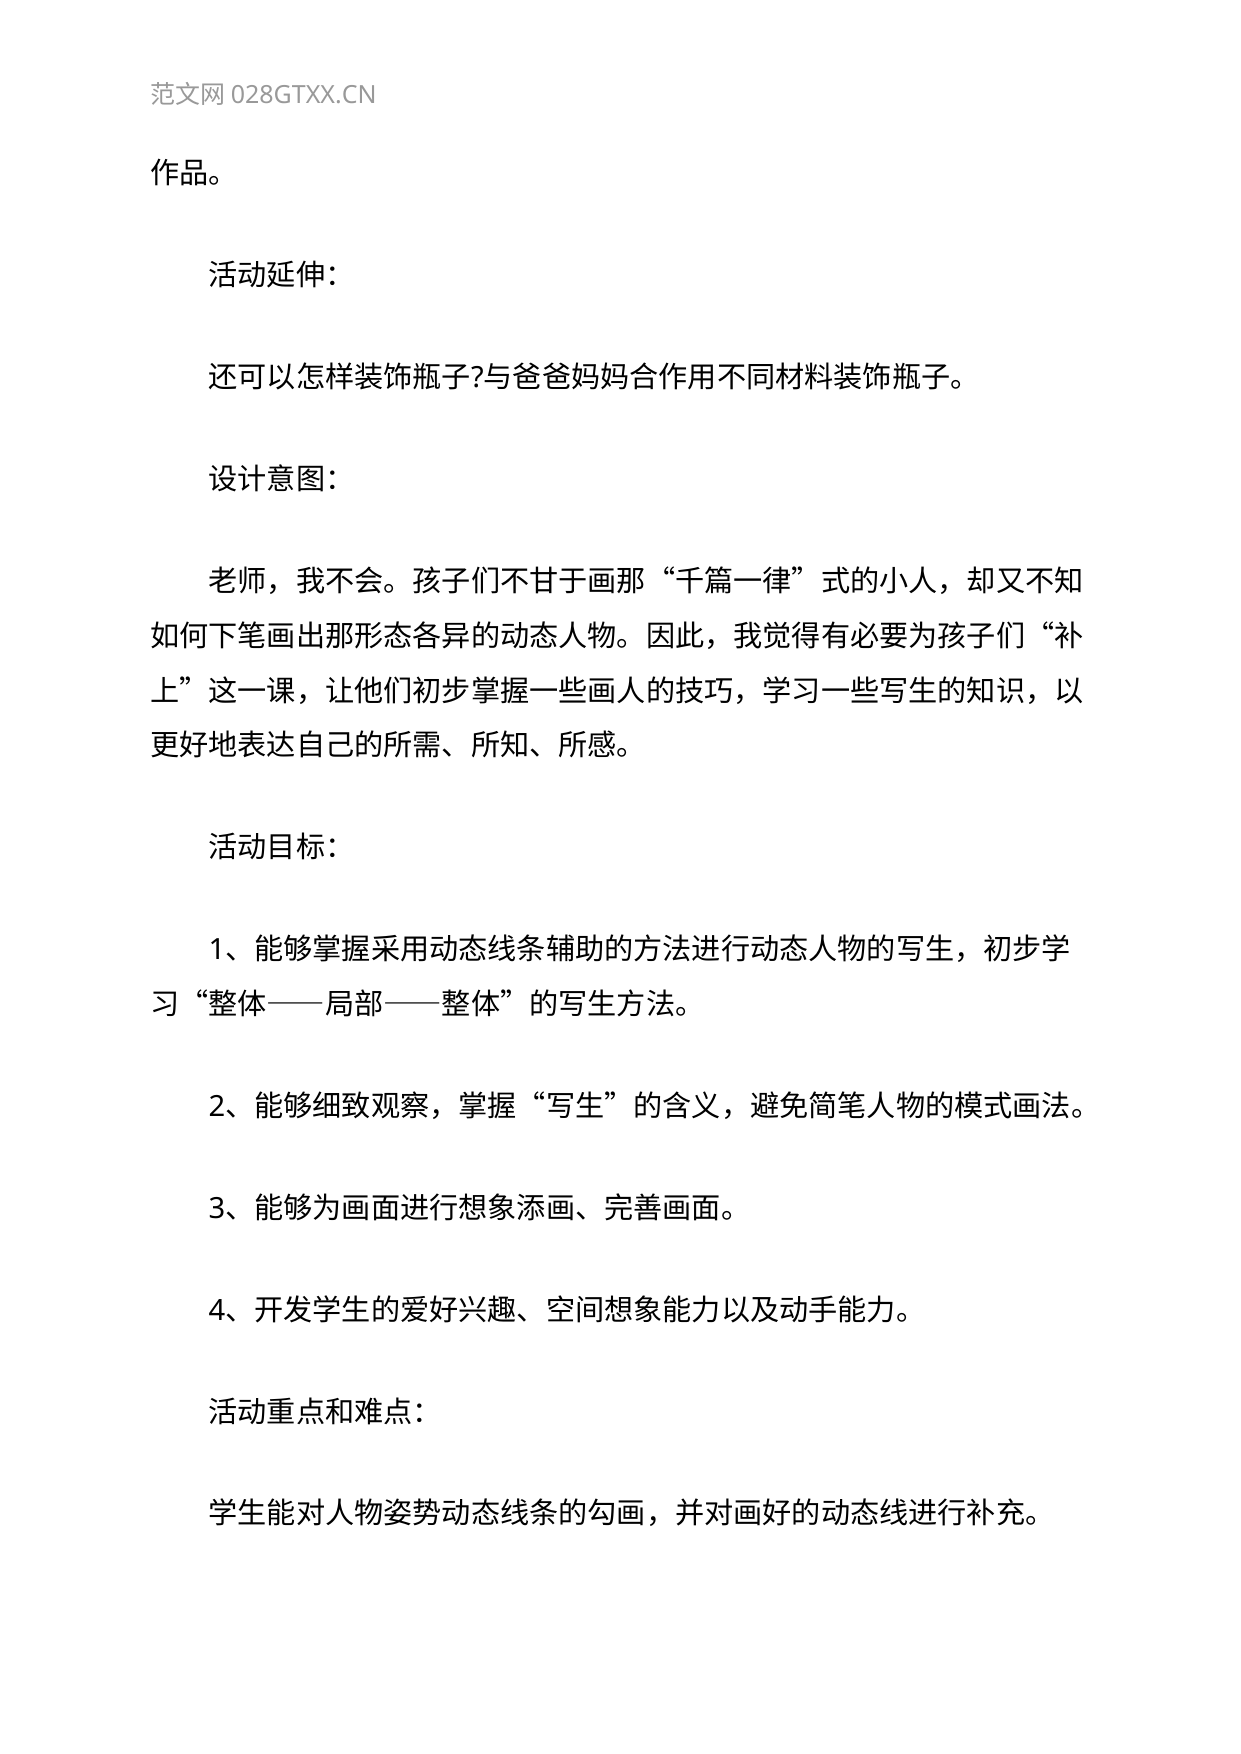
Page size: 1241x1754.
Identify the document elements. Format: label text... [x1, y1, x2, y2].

text 3、能够为画面进行想象添画、完善画面。 [150, 1184, 1090, 1227]
text 2、能够细致观察，掌握“写生”的含义，避免简笔人物的模式画法。 [150, 1082, 1090, 1125]
text 活动重点和难点： [150, 1388, 1090, 1431]
text 老师，我不会。孩子们不甘于画那“千篇一律”式的小人，却又不知如何下笔画出那形态各异的动态人物。因此，我觉得有必要为孩子们“补上”这一课，让他们初步掌握一些画人的技巧，学习一些写生的知识，以更好地表达自己的所需、所知、所感。 [150, 557, 1090, 764]
text 学生能对人物姿势动态线条的勾画，并对画好的动态线进行补充。 [150, 1490, 1090, 1532]
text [150, 150, 1090, 192]
text 活动目标： [150, 824, 1090, 866]
text 4、开发学生的爱好兴趣、空间想象能力以及动手能力。 [150, 1286, 1090, 1329]
text 设计意图： [150, 456, 1090, 498]
text 活动延伸： [150, 252, 1090, 294]
text 1、能够掌握采用动态线条辅助的方法进行动态人物的写生，初步学习“整体——局部——整体”的写生方法。 [150, 926, 1090, 1023]
text 还可以怎样装饰瓶子?与爸爸妈妈合作用不同材料装饰瓶子。 [150, 353, 1090, 396]
